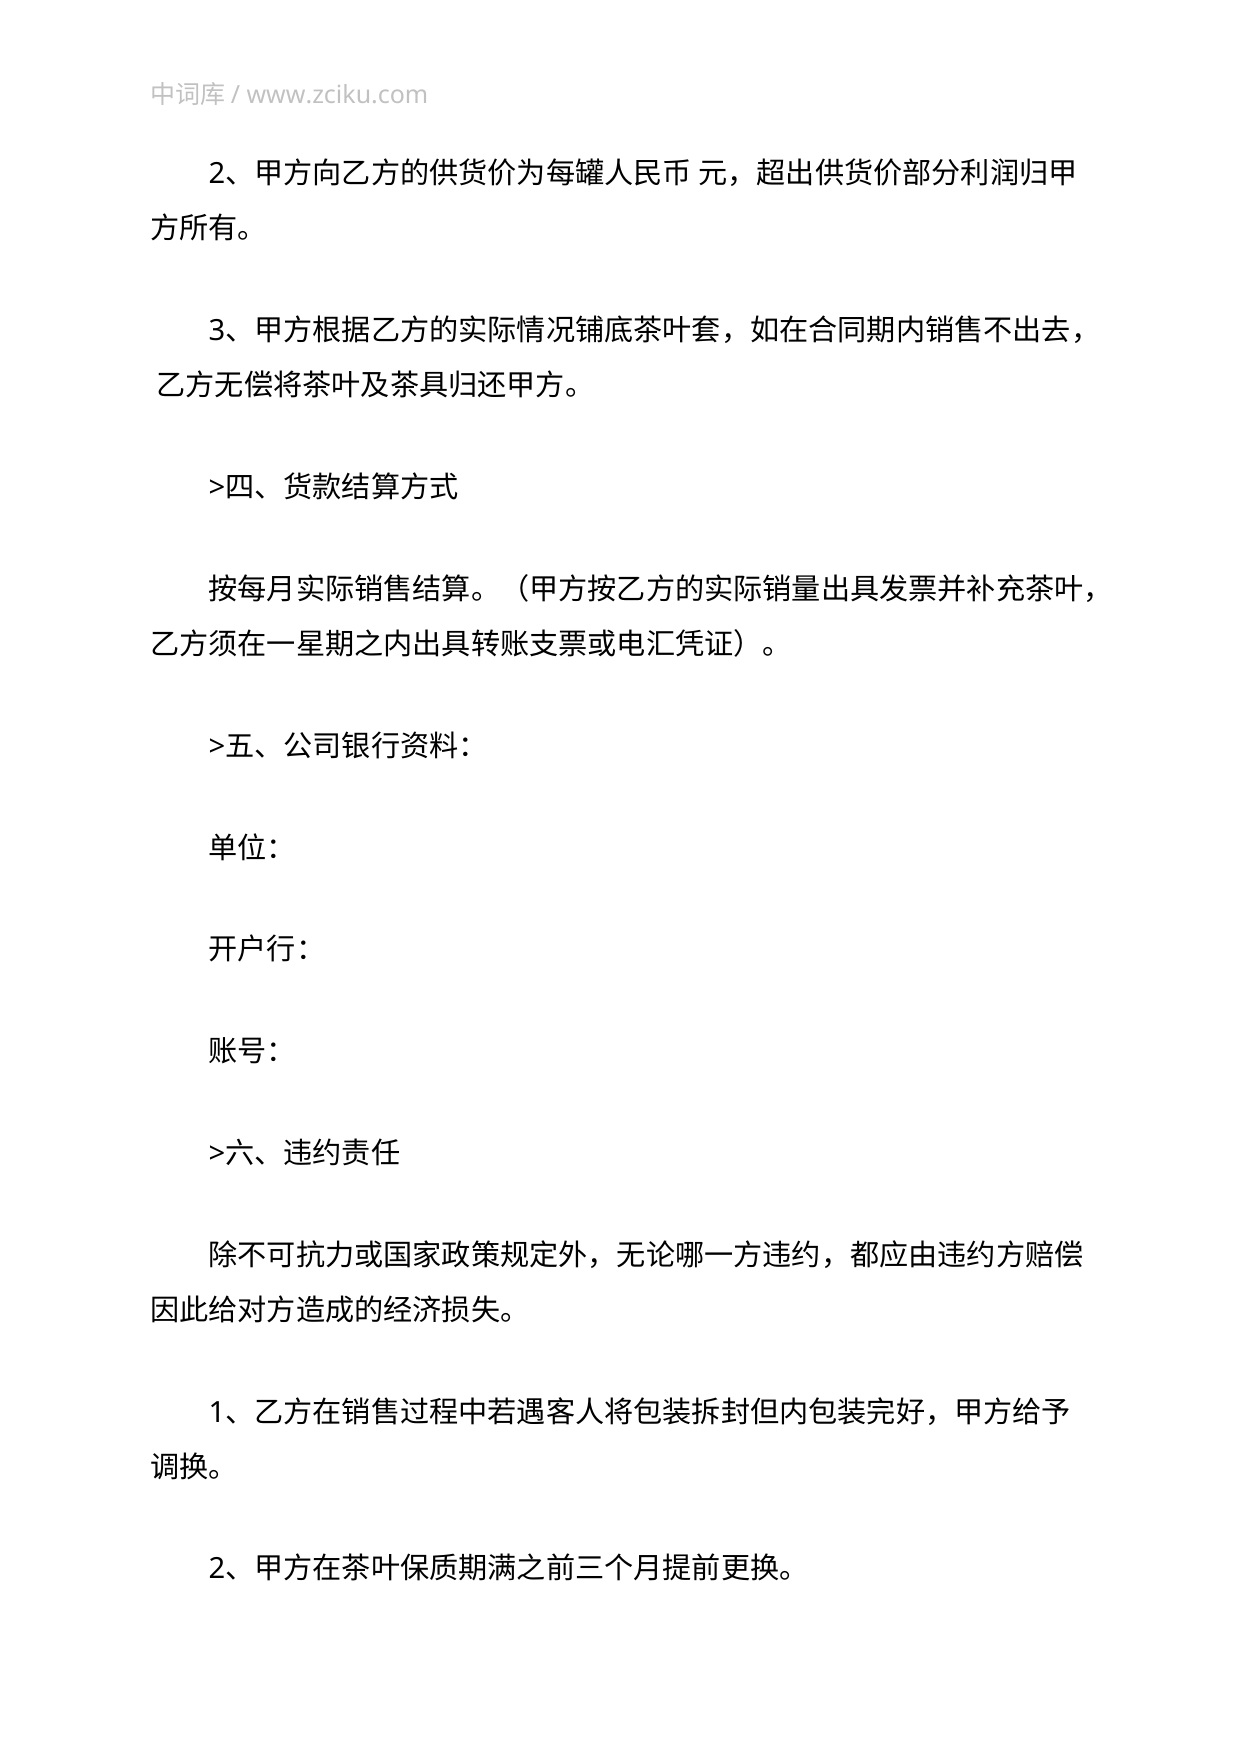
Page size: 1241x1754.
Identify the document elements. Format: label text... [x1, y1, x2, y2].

text 2、甲方在茶叶保质期满之前三个月提前更换。 [150, 1545, 1090, 1587]
text 开户行： [150, 926, 1090, 968]
text 按每月实际销售结算。（甲方按乙方的实际销量出具发票并补充茶叶，乙方须在一星期之内出具转账支票或电汇凭证）。 [150, 566, 1090, 663]
text 单位： [150, 824, 1090, 866]
text 3、甲方根据乙方的实际情况铺底茶叶套，如在合同期内销售不出去， 乙方无偿将茶叶及茶具归还甲方。 [150, 307, 1090, 404]
text >六、违约责任 [150, 1129, 1090, 1172]
text 1、乙方在销售过程中若遇客人将包装拆封但内包装完好，甲方给予调换。 [150, 1388, 1090, 1485]
text 2、甲方向乙方的供货价为每罐人民币 元，超出供货价部分利润归甲方所有。 [150, 150, 1090, 247]
text 账号： [150, 1028, 1090, 1070]
text >四、货款结算方式 [150, 463, 1090, 506]
text >五、公司银行资料： [150, 722, 1090, 764]
text 除不可抗力或国家政策规定外，无论哪一方违约，都应由违约方赔偿因此给对方造成的经济损失。 [150, 1231, 1090, 1329]
